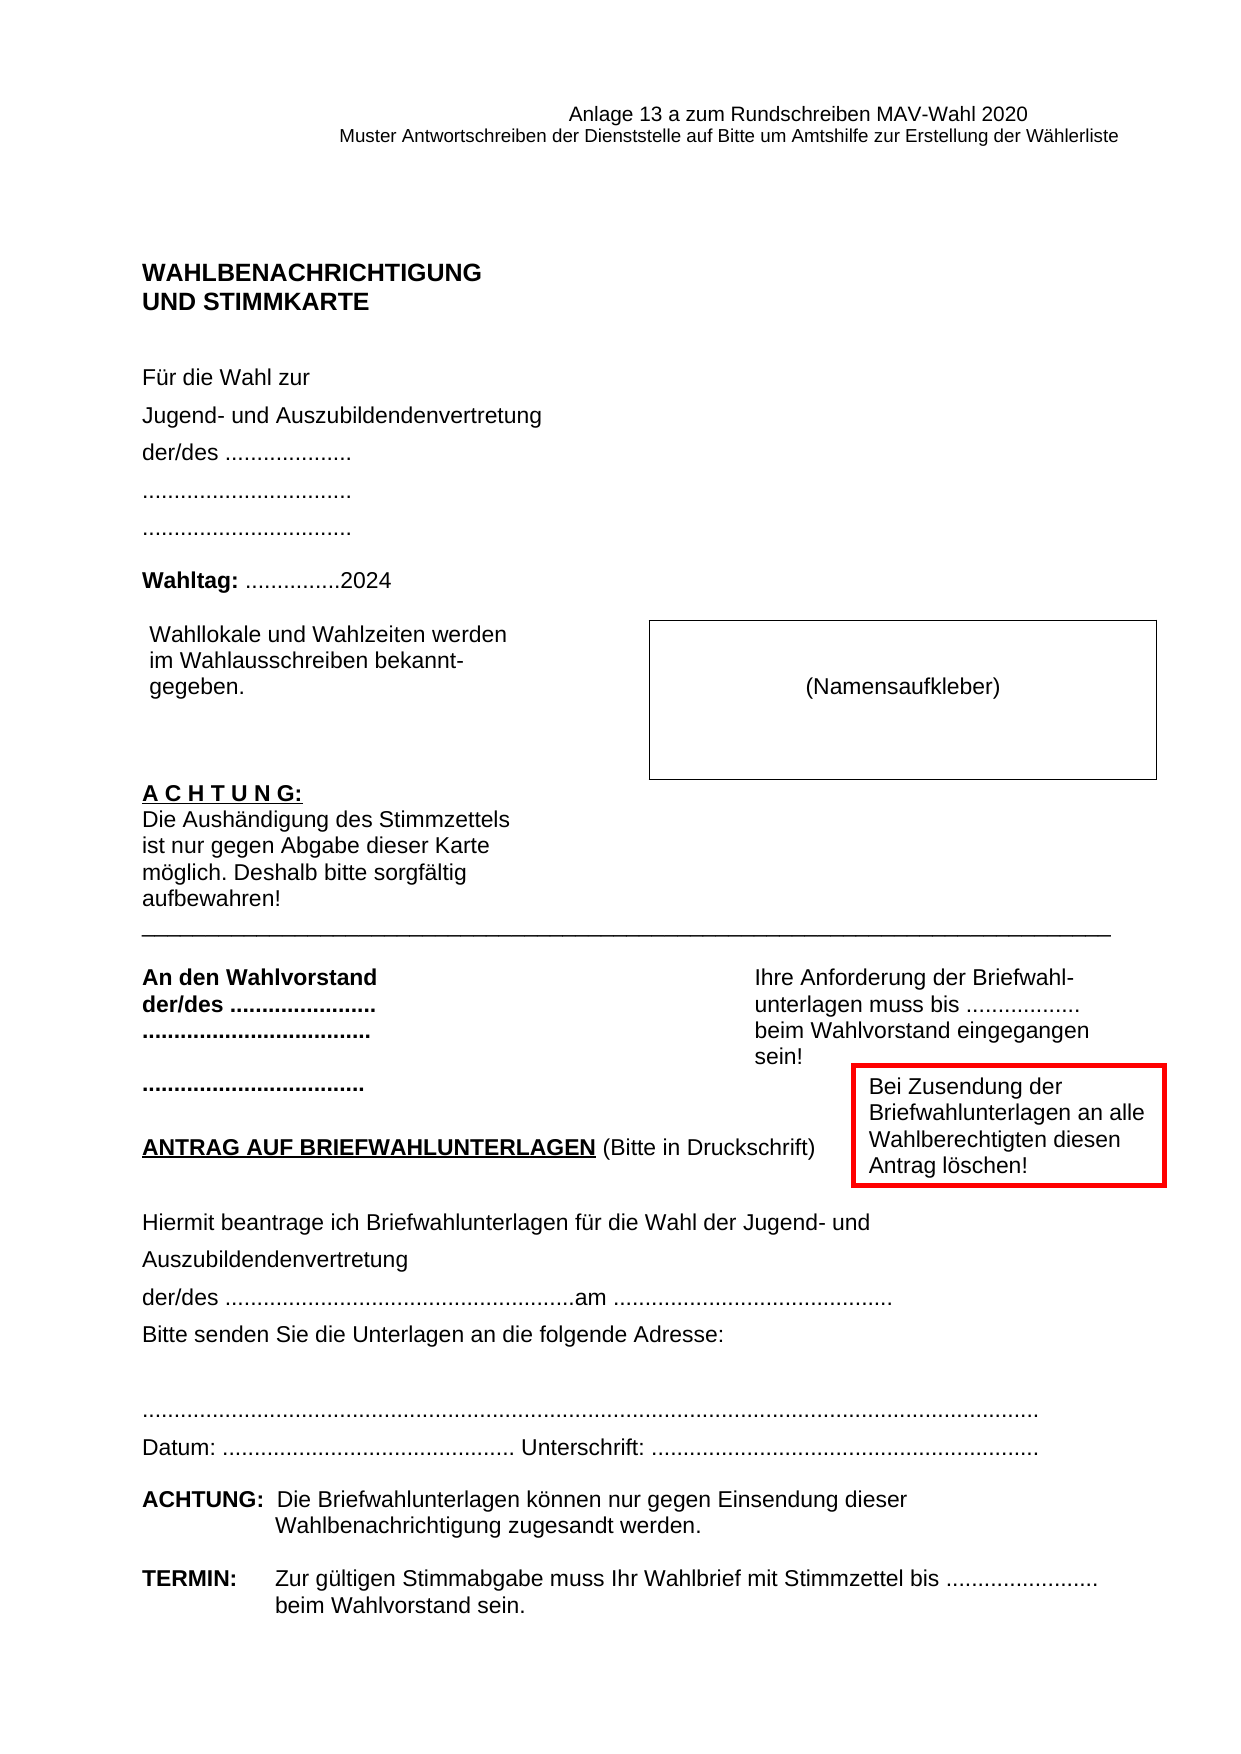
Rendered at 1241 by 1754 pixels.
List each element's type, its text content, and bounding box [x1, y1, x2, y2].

text Für die Wahl zur [142, 353, 1122, 390]
text Hiermit beantrage ich Briefwahlunterlagen für die Wahl der Jugend- und Auszubildendenvertretung der/des .......................................................am ............................................ [142, 1197, 1122, 1310]
text Bitte senden Sie die Unterlagen an die folgende Adresse: [142, 1310, 1122, 1347]
text WAHLBENACHRICHTIGUNG [142, 258, 1122, 287]
text .................................... beim Wahlvorstand eingegangen sein! [142, 1017, 1122, 1069]
text der/des .................... [142, 428, 1122, 465]
table_header (Namensaufkleber) [650, 621, 1156, 779]
text A C H T U N G: [142, 780, 1122, 806]
text ist nur gegen Abgabe dieser Karte [142, 832, 1122, 859]
text Datum: .............................................. Unterschrift: ............................................................. [142, 1422, 1122, 1460]
text ____________________________________________________________________________ [142, 911, 1122, 938]
text Wahltag: ...............2024 [142, 567, 1122, 593]
text ................................. [142, 465, 1122, 503]
text ............................................................................................................................................. [142, 1385, 1122, 1422]
text TERMIN: Zur gültigen Stimmabgabe muss Ihr Wahlbrief mit Stimmzettel bis ........................ beim Wahlvorstand sein. [142, 1565, 1122, 1618]
text Die Aushändigung des Stimmzettels [142, 806, 1122, 832]
text UND STIMMKARTE [142, 287, 1122, 315]
text der/des ....................... unterlagen muss bis .................. [142, 991, 1122, 1017]
text An den Wahlvorstand Ihre Anforderung der Briefwahl- [142, 964, 1122, 991]
text Jugend- und Auszubildendenvertretung [142, 390, 1122, 428]
table_header Wahllokale und Wahlzeiten werden im Wahlausschreiben bekannt- gegeben. [142, 620, 649, 779]
text ................................... [142, 1069, 1122, 1096]
text aufbewahren! [142, 885, 1122, 911]
text möglich. Deshalb bitte sorgfältig [142, 859, 1122, 885]
text ................................. [142, 503, 1122, 540]
text ANTRAG AUF BRIEFWAHLUNTERLAGEN (Bitte in Druckschrift) [142, 1122, 1122, 1160]
text ACHTUNG: Die Briefwahlunterlagen können nur gegen Einsendung dieser Wahlbenachrichtigung zugesandt werden. [142, 1486, 1122, 1539]
